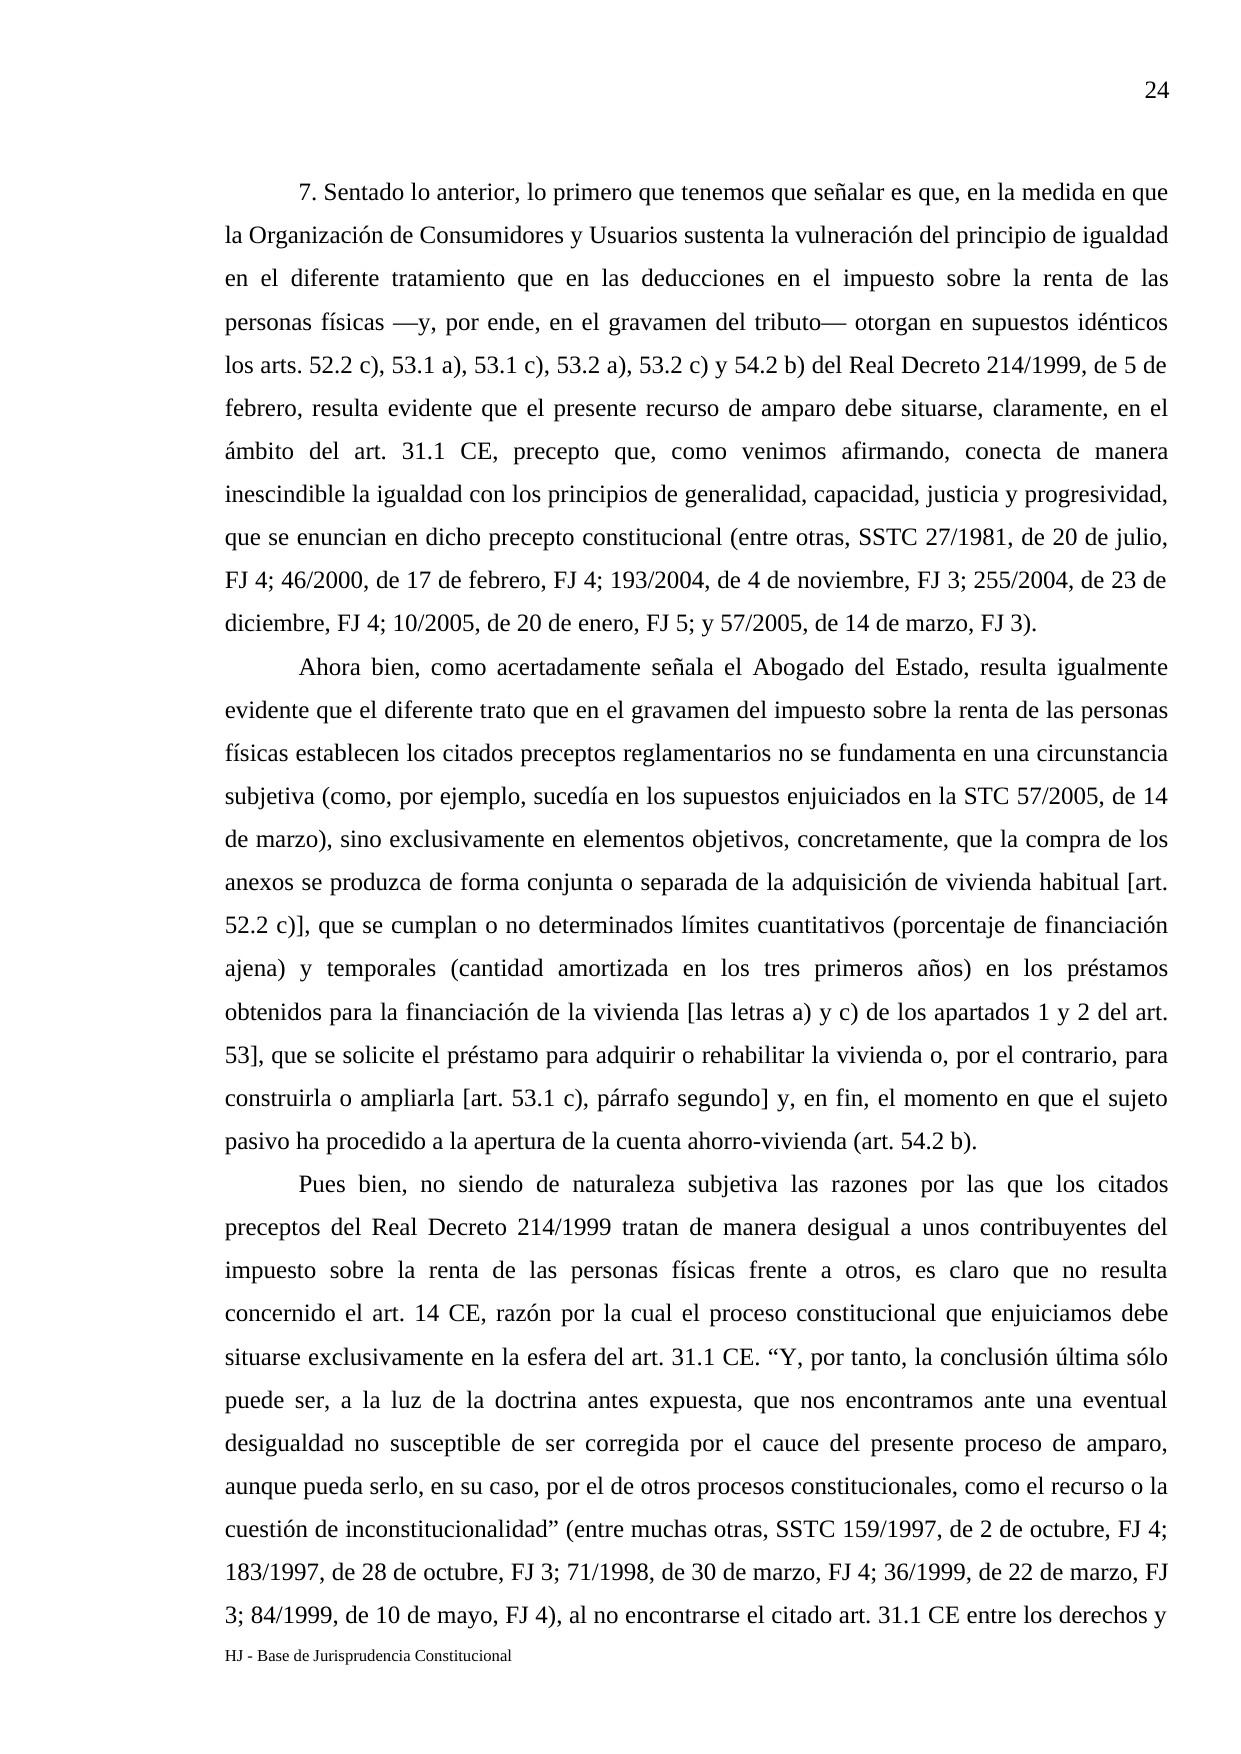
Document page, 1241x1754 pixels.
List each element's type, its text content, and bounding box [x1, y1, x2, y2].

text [224, 1169, 1169, 1629]
text Ahora bien, como acertadamente señala el Abogado del Estado, resulta igualmente evidente que el diferente trato que en el gravamen del impuesto sobre la renta de las personas físicas establecen los citados preceptos reglamentarios no se fundamenta en una circunstancia subjetiva (como, por ejemplo, sucedía en los supuestos enjuiciados en la STC 57/2005, de 14 de marzo), sino exclusivamente en elementos objetivos, concretamente, que la compra de los anexos se produzca de forma conjunta o separada de la adquisición de vivienda habitual [art. 52.2 c)], que se cumplan o no determinados límites cuantitativos (porcentaje de financiación ajena) y temporales (cantidad amortizada en los tres primeros años) en los préstamos obtenidos para la financiación de la vivienda [las letras a) y c) de los apartados 1 y 2 del art. 53], que se solicite el préstamo para adquirir o rehabilitar la vivienda o, por el contrario, para construirla o ampliarla [art. 53.1 c), párrafo segundo] y, en fin, el momento en que el sujeto pasivo ha procedido a la apertura de la cuenta ahorro-vivienda (art. 54.2 b). [224, 652, 1169, 1155]
text 7. Sentado lo anterior, lo primero que tenemos que señalar es que, en la medida en que la Organización de Consumidores y Usuarios sustenta la vulneración del principio de igualdad en el diferente tratamiento que en las deducciones en el impuesto sobre la renta de las personas físicas —y, por ende, en el gravamen del tributo— otorgan en supuestos idénticos los arts. 52.2 c), 53.1 a), 53.1 c), 53.2 a), 53.2 c) y 54.2 b) del Real Decreto 214/1999, de 5 de febrero, resulta evidente que el presente recurso de amparo debe situarse, claramente, en el ámbito del art. 31.1 CE, precepto que, como venimos afirmando, conecta de manera inescindible la igualdad con los principios de generalidad, capacidad, justicia y progresividad, que se enuncian en dicho precepto constitucional (entre otras, SSTC 27/1981, de 20 de julio, FJ 4; 46/2000, de 17 de febrero, FJ 4; 193/2004, de 4 de noviembre, FJ 3; 255/2004, de 23 de diciembre, FJ 4; 10/2005, de 20 de enero, FJ 5; y 57/2005, de 14 de marzo, FJ 3). [224, 177, 1169, 637]
